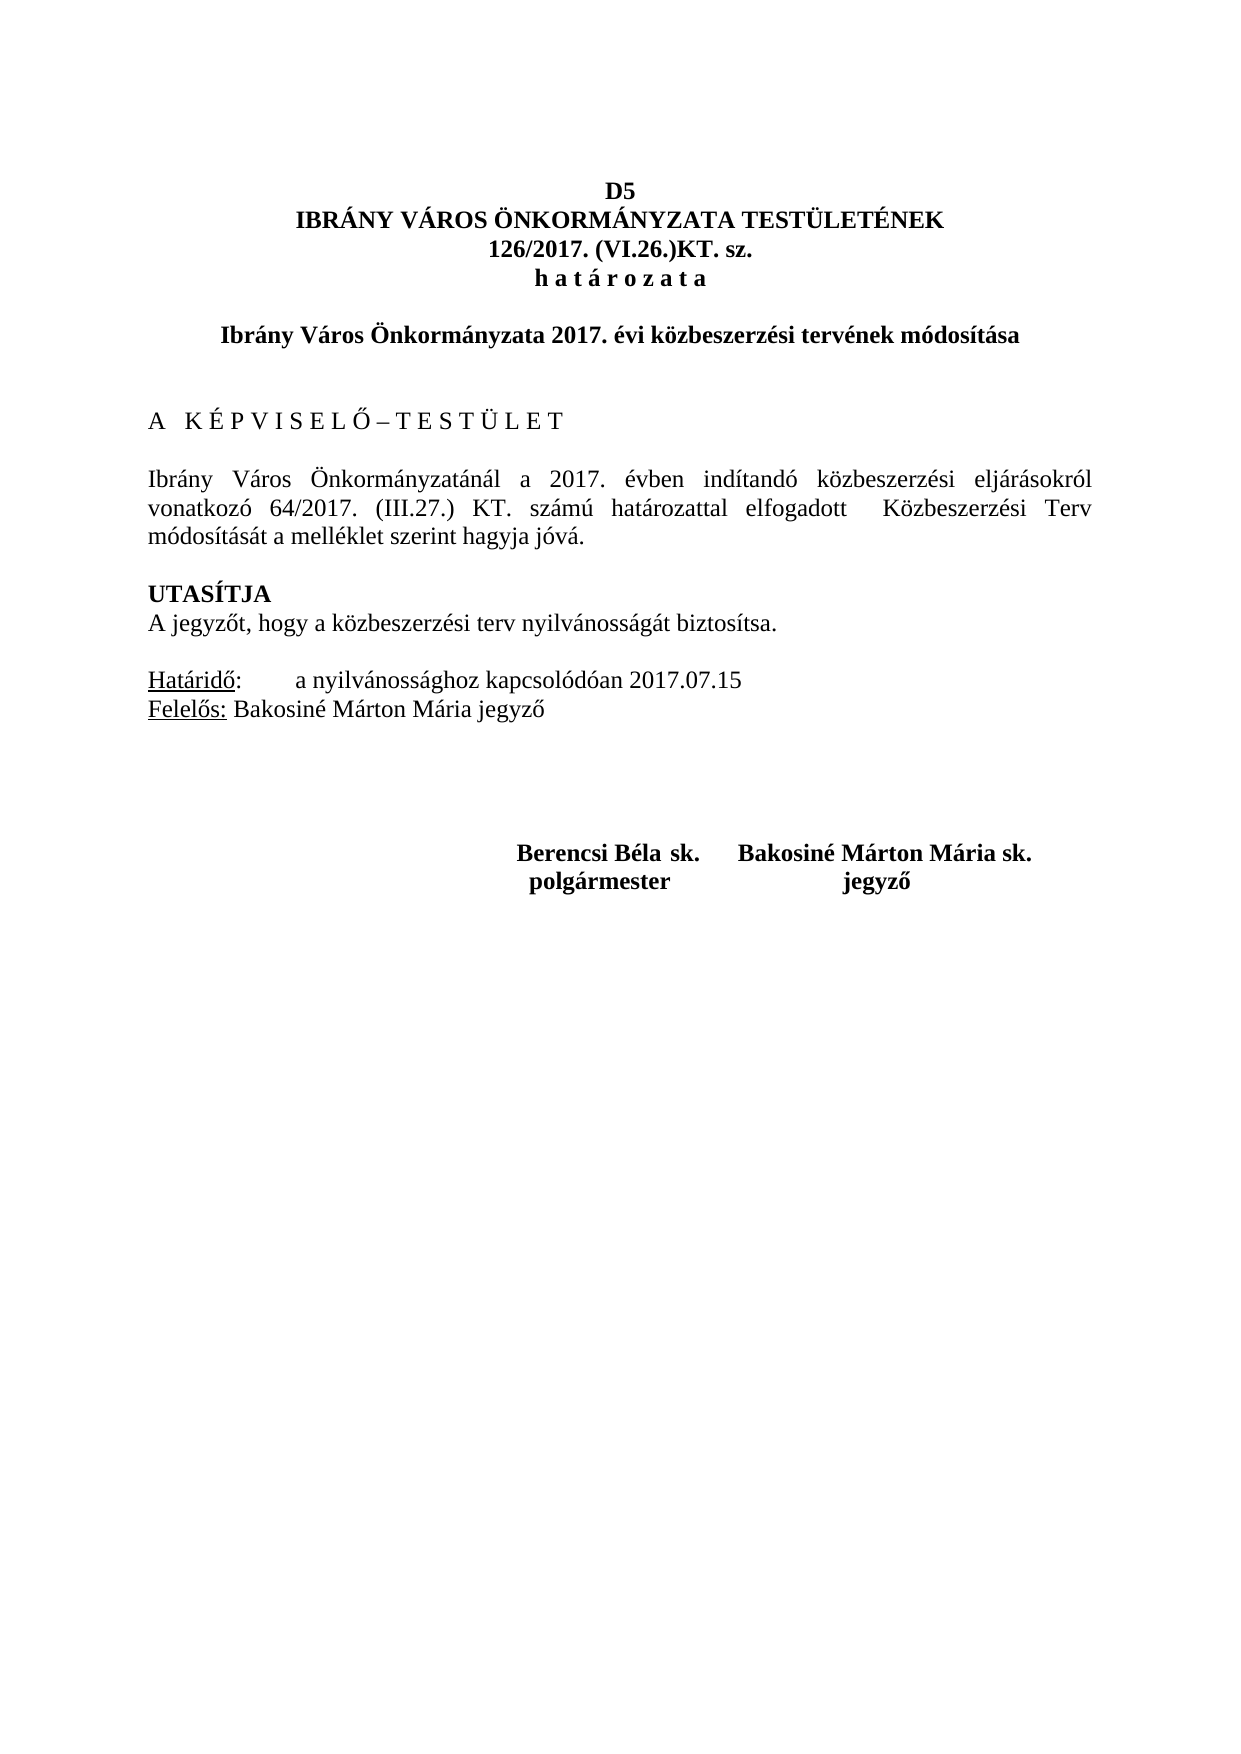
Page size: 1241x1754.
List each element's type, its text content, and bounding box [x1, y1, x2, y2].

text Berencsi Béla sk. Bakosiné Márton Mária sk. [148, 838, 1093, 866]
text IBRÁNY VÁROS ÖNKORMÁNYZATA TESTÜLETÉNEK [148, 205, 1093, 234]
text h a t á r o z a t a [148, 263, 1093, 291]
text 126/2017. (VI.26.)KT. sz. [148, 234, 1093, 263]
text Ibrány Város Önkormányzata 2017. évi közbeszerzési tervének módosítása [148, 320, 1093, 349]
text A jegyzőt, hogy a közbeszerzési terv nyilvánosságát biztosítsa. [148, 608, 1093, 636]
text polgármester jegyző [148, 866, 1093, 895]
text Határidő: a nyilvánossághoz kapcsolódóan 2017.07.15 [148, 665, 1093, 694]
text UTASÍTJA [148, 579, 1093, 608]
text D5 [148, 176, 1093, 205]
text Felelős: Bakosiné Márton Mária jegyző [148, 694, 1093, 723]
text Ibrány Város Önkormányzatánál a 2017. évben indítandó közbeszerzési eljárásokról vonatkozó 64/2017. (III.27.) KT. számú határozattal elfogadott Közbeszerzési Terv módosítását a melléklet szerint hagyja jóvá. [148, 464, 1093, 550]
text A K É P V I S E L Ő – T E S T Ü L E T [148, 406, 1093, 435]
